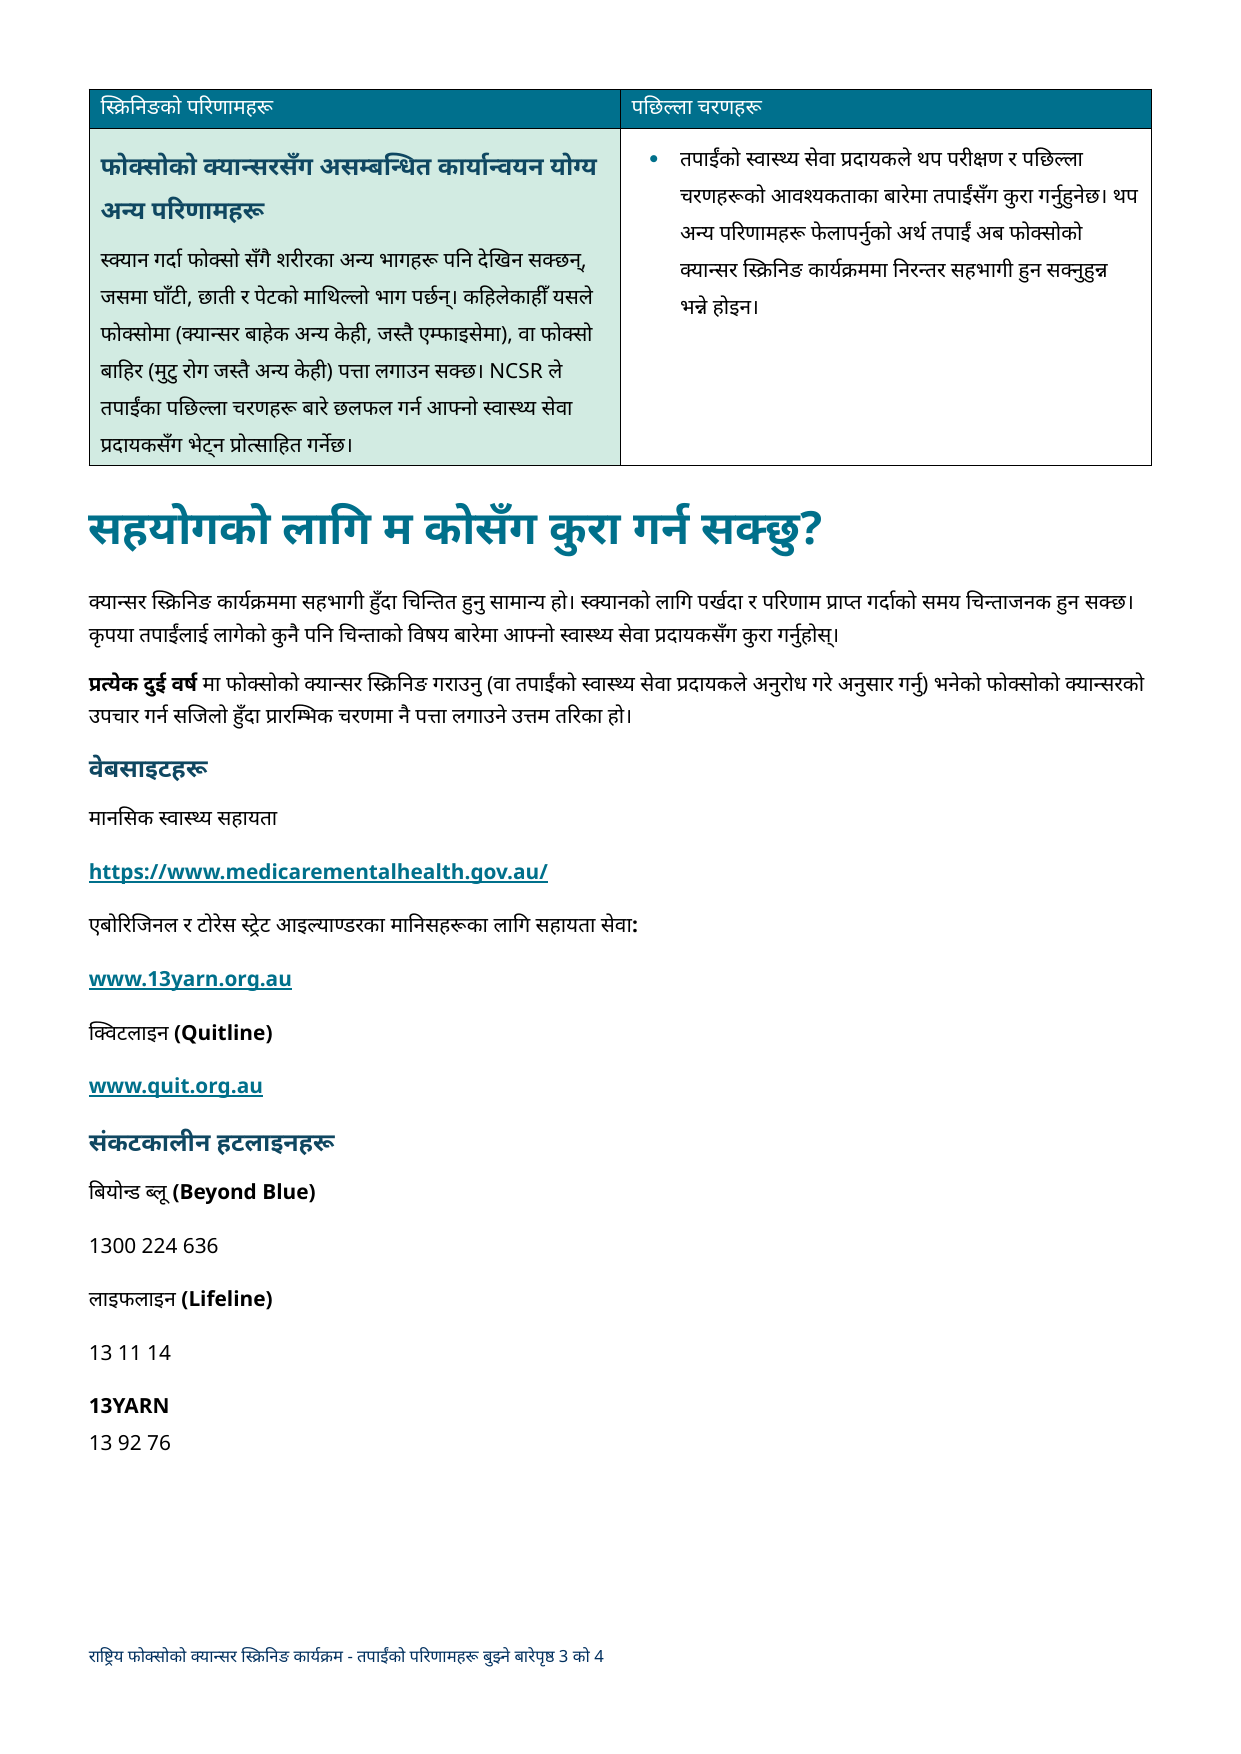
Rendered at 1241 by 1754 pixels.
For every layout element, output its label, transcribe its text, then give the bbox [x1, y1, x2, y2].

text 13 11 14 [88, 1338, 1152, 1366]
table_cell तपाईंको स्वास्थ्य सेवा प्रदायकले थप परीक्षण र पछिल्ला चरणहरूको आवश्यकताका बारेमा तपाईंसँग कुरा गर्नुहुनेछ। थप अन्य परिणामहरू फेलापर्नुको अर्थ तपाईं अब फोक्सोको क्यान्सर स्क्रिनिङ कार्यक्रममा निरन्तर सहभागी हुन सक्नुहुन्न भन्ने होइन। [621, 129, 1151, 465]
text https://www.medicarementalhealth.gov.au/ [88, 857, 1152, 886]
table_cell फोक्सोको क्यान्सरसँग असम्बन्धित कार्यान्वयन योग्य अन्य परिणामहरू स्क्यान गर्दा फोक्सो सँगै शरीरका अन्य भागहरू पनि देखिन सक्छन्, जसमा घाँटी, छाती र पेटको माथिल्लो भाग पर्छन्। कहिलेकाहीँ यसले फोक्सोमा (क्यान्सर बाहेक अन्य केही, जस्तै एम्फाइसेमा), वा फोक्सो बाहिर (मुटु रोग जस्तै अन्य केही) पत्ता लगाउन सक्छ। NCSR ले तपाईंका पछिल्ला चरणहरू बारे छलफल गर्न आफ्नो स्वास्थ्य सेवा प्रदायकसँग भेट्न प्रोत्साहित गर्नेछ। [90, 129, 620, 465]
text मानसिक स्वास्थ्य सहायता [88, 803, 1152, 832]
subtitle संकटकालीन हटलाइनहरू [88, 1125, 1152, 1159]
subtitle वेबसाइटहरू [88, 751, 1152, 785]
text 13YARN [88, 1392, 1152, 1420]
text प्रत्येक दुई वर्ष मा फोक्सोको क्यान्सर स्क्रिनिङ गराउनु (वा तपाईंको स्वास्थ्य सेवा प्रदायकले अनुरोध गरे अनुसार गर्नु) भनेको फोक्सोको क्यान्सरको उपचार गर्न सजिलो हुँदा प्रारम्भिक चरणमा नै पत्ता लगाउने उत्तम तरिका हो। [88, 669, 1152, 730]
text 13 92 76 [88, 1428, 1152, 1457]
table_header स्क्रिनिङको परिणामहरू [90, 90, 620, 128]
text क्विटलाइन (Quitline) [88, 1018, 1152, 1046]
text www.quit.org.au [88, 1071, 1152, 1100]
text बियोन्ड ब्लू (Beyond Blue) [88, 1177, 1152, 1206]
text www.13yarn.org.au [88, 964, 1152, 993]
text 1300 224 636 [88, 1231, 1152, 1259]
text लाइफलाइन (Lifeline) [88, 1284, 1152, 1313]
table_header पछिल्ला चरणहरू [621, 90, 1151, 128]
text एबोरिजिनल र टोरेस स्ट्रेट आइल्याण्डरका मानिसहरूका लागि सहायता सेवा: [88, 911, 1152, 939]
subtitle सहयोगको लागि म कोसँग कुरा गर्न सक्छु? [88, 496, 1152, 558]
text क्यान्सर स्क्रिनिङ कार्यक्रममा सहभागी हुँदा चिन्तित हुनु सामान्य हो। स्क्यानको लागि पर्खदा र परिणाम प्राप्त गर्दाको समय चिन्ताजनक हुन सक्छ। कृपया तपाईंलाई लागेको कुनै पनि चिन्ताको विषय बारेमा आफ्नो स्वास्थ्य सेवा प्रदायकसँग कुरा गर्नुहोस्। [88, 587, 1152, 648]
